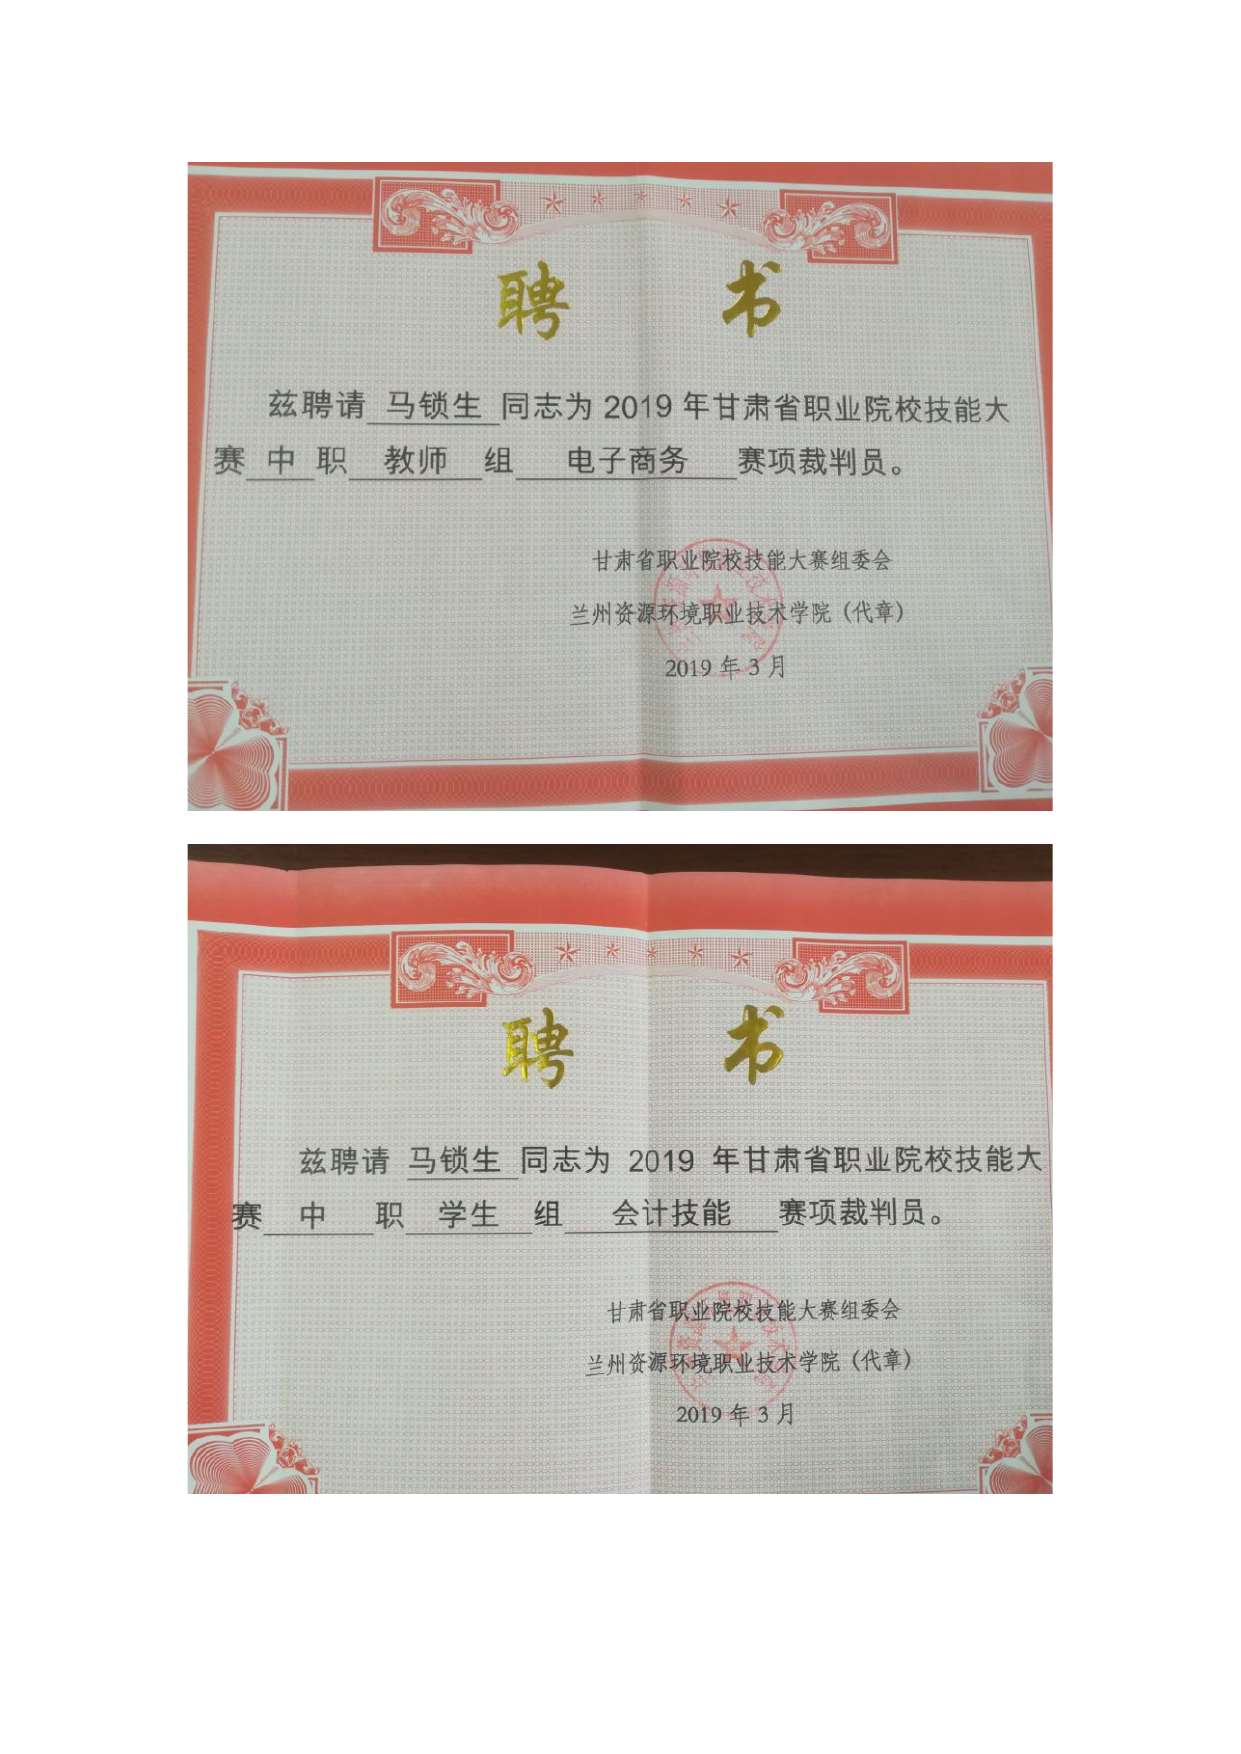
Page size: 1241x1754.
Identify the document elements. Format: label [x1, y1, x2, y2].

picture [187, 844, 1053, 1494]
picture [187, 162, 1053, 811]
